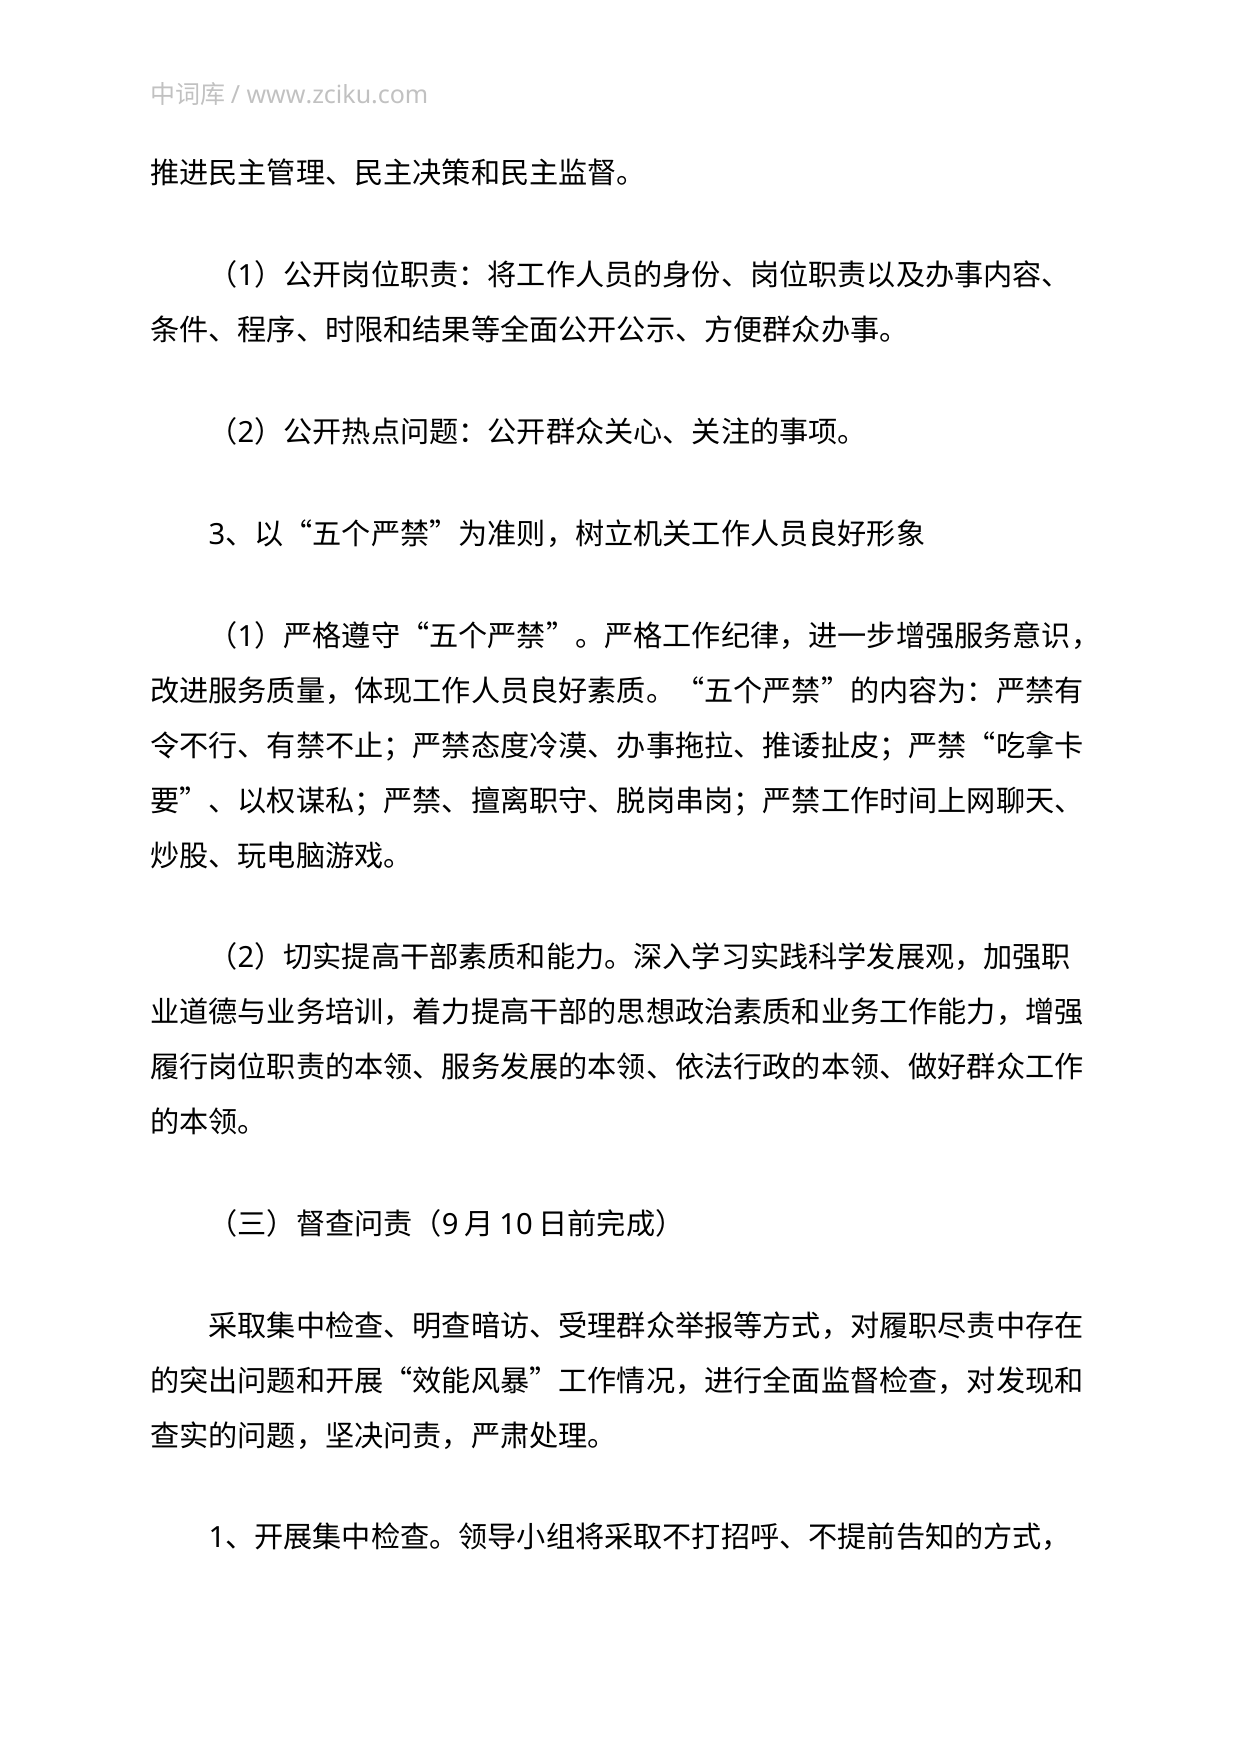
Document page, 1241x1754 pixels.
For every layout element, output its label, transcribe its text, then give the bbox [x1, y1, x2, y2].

text 3、以“五个严禁”为准则，树立机关工作人员良好形象 [150, 511, 1090, 553]
text （1）公开岗位职责：将工作人员的身份、岗位职责以及办事内容、条件、程序、时限和结果等全面公开公示、方便群众办事。 [150, 252, 1090, 349]
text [150, 150, 1090, 192]
text （2）切实提高干部素质和能力。深入学习实践科学发展观，加强职业道德与业务培训，着力提高干部的思想政治素质和业务工作能力，增强履行岗位职责的本领、服务发展的本领、依法行政的本领、做好群众工作的本领。 [150, 934, 1090, 1141]
text （三）督查问责（9月10日前完成） [150, 1201, 1090, 1243]
text 采取集中检查、明查暗访、受理群众举报等方式，对履职尽责中存在的突出问题和开展“效能风暴”工作情况，进行全面监督检查，对发现和查实的问题，坚决问责，严肃处理。 [150, 1302, 1090, 1454]
text （2）公开热点问题：公开群众关心、关注的事项。 [150, 408, 1090, 451]
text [150, 1514, 1090, 1556]
text （1）严格遵守“五个严禁”。严格工作纪律，进一步增强服务意识，改进服务质量，体现工作人员良好素质。“五个严禁”的内容为：严禁有令不行、有禁不止；严禁态度冷漠、办事拖拉、推诿扯皮；严禁“吃拿卡要”、以权谋私；严禁、擅离职守、脱岗串岗；严禁工作时间上网聊天、炒股、玩电脑游戏。 [150, 612, 1090, 874]
